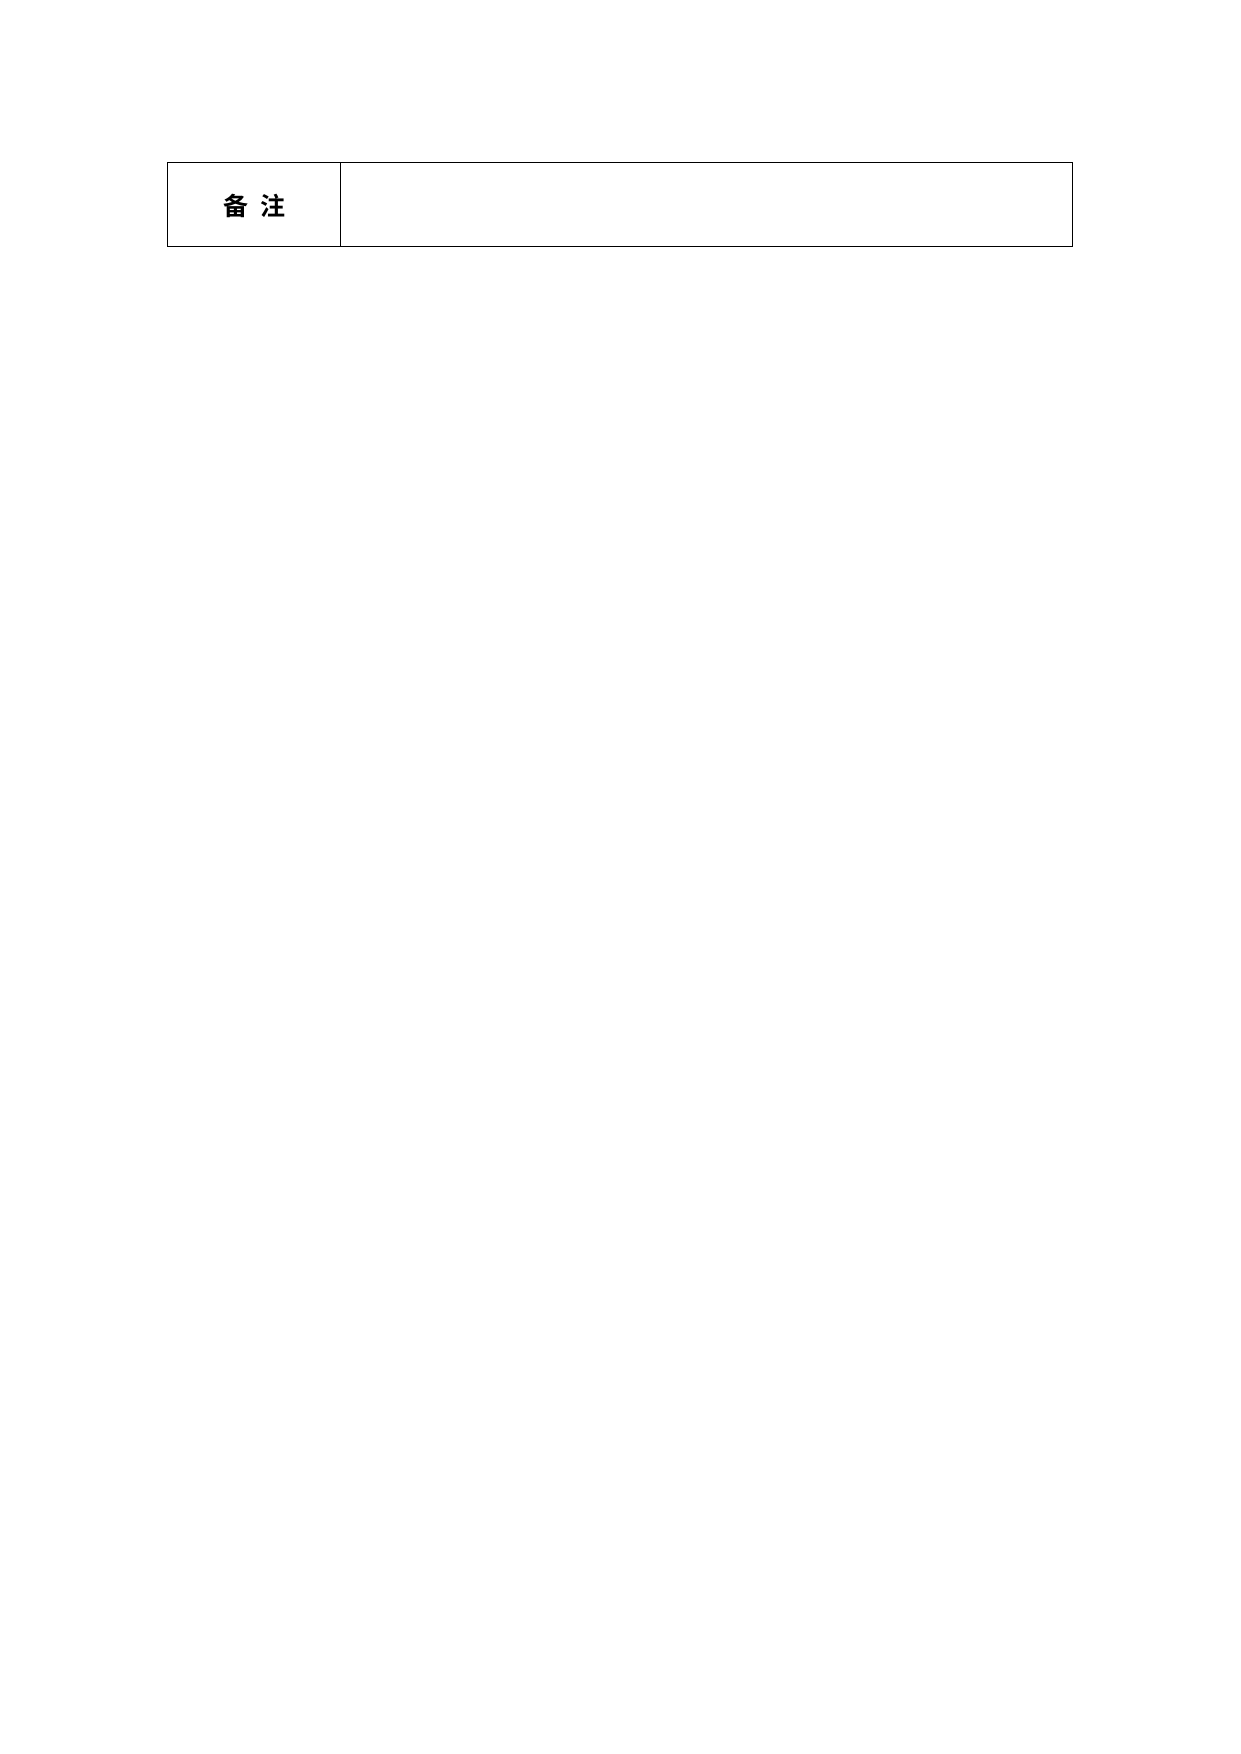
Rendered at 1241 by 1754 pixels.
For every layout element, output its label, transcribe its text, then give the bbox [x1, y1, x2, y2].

table_cell 备 注 [168, 163, 340, 246]
table_cell [341, 163, 1072, 246]
